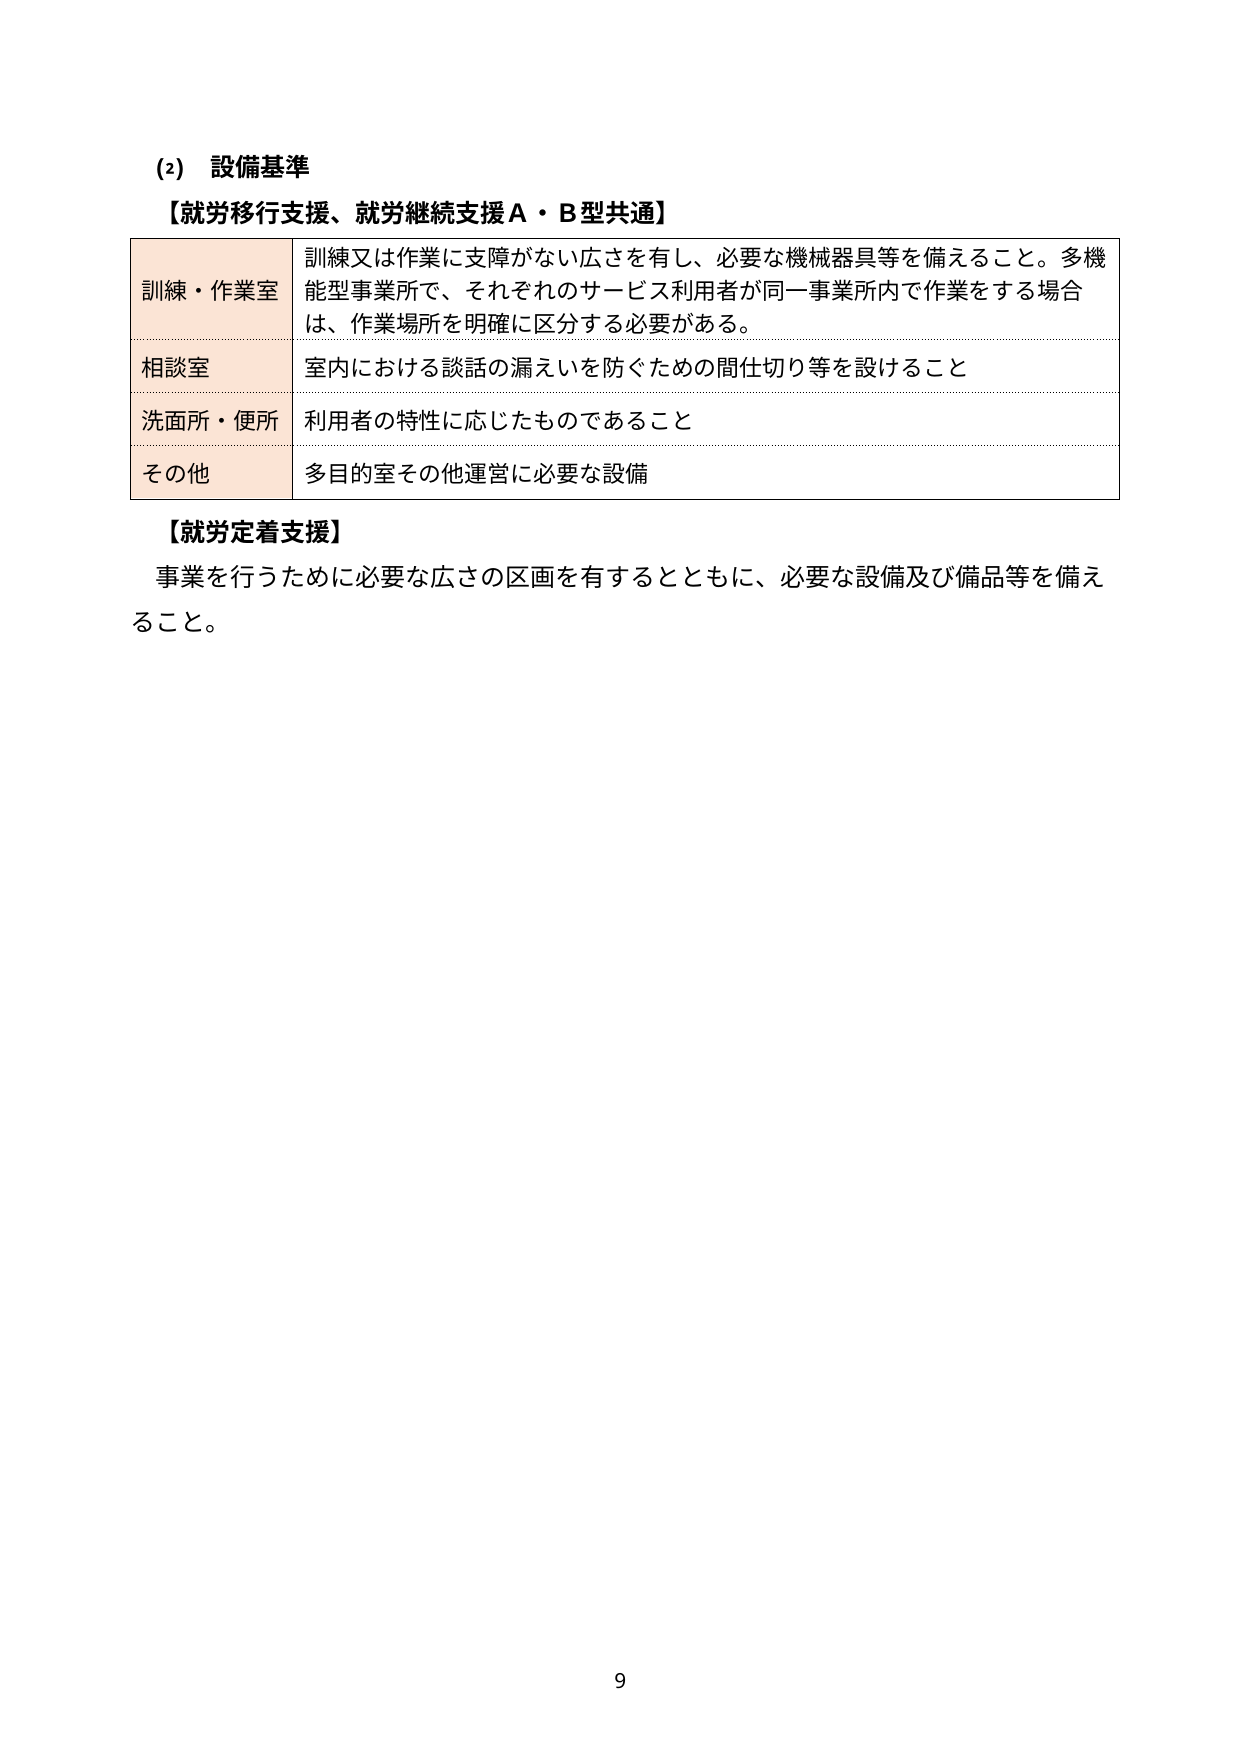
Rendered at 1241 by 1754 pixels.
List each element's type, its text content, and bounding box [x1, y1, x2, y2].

table_cell 多目的室その他運営に必要な設備 [293, 445, 1119, 498]
text 事業を行うために必要な広さの区画を有するとともに、必要な設備及び備品等を備えること。 [130, 557, 1110, 639]
table_header 訓練・作業室 [131, 239, 292, 339]
text 【就労定着支援】 [130, 512, 1110, 548]
table_cell その他 [131, 445, 292, 498]
table_cell 利用者の特性に応じたものであること [293, 392, 1119, 445]
table_cell 室内における談話の漏えいを防ぐための間仕切り等を設けること [293, 339, 1119, 392]
table_cell 洗面所・便所 [131, 392, 292, 445]
table_cell 相談室 [131, 339, 292, 392]
table_header 訓練又は作業に支障がない広さを有し、必要な機械器具等を備えること。多機能型事業所で、それぞれのサービス利用者が同一事業所内で作業をする場合は、作業場所を明確に区分する必要がある。 [293, 239, 1119, 339]
text 【就労移行支援、就労継続支援Ａ・Ｂ型共通】 [130, 193, 1110, 229]
text ⑵ 設備基準 [130, 148, 1110, 184]
